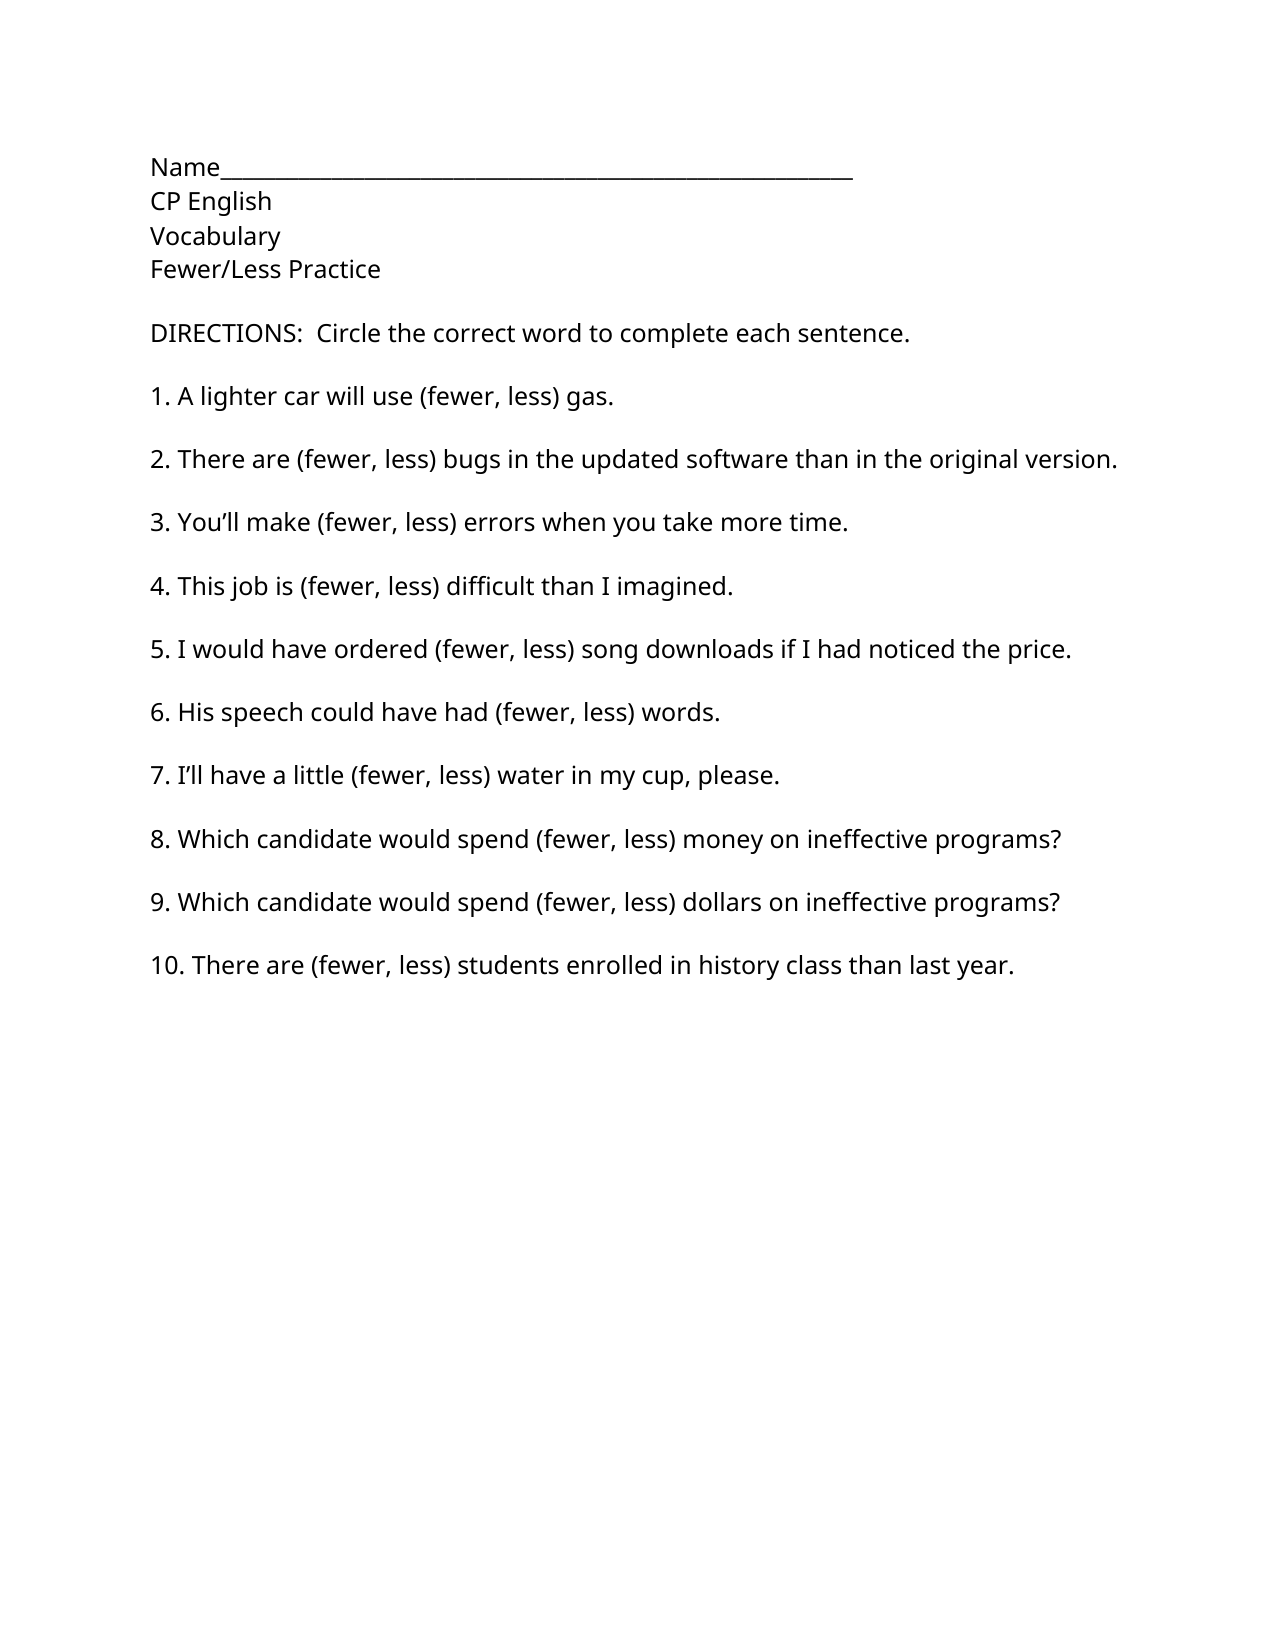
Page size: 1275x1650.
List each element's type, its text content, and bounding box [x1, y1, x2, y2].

text 4. This job is (fewer, less) difficult than I imagined. [150, 568, 1125, 602]
text 3. You’ll make (fewer, less) errors when you take more time. [150, 505, 1125, 539]
text CP English [150, 184, 1125, 218]
text 5. I would have ordered (fewer, less) song downloads if I had noticed the price. [150, 632, 1125, 666]
text Fewer/Less Practice [150, 252, 1125, 286]
text 10. There are (fewer, less) students enrolled in history class than last year. [150, 948, 1125, 982]
text 9. Which candidate would spend (fewer, less) dollars on ineffective programs? [150, 884, 1125, 918]
text 8. Which candidate would spend (fewer, less) money on ineffective programs? [150, 821, 1125, 855]
text Name_________________________________________________________ [150, 150, 1125, 184]
text 6. His speech could have had (fewer, less) words. [150, 695, 1125, 729]
text 2. There are (fewer, less) bugs in the updated software than in the original version. [150, 442, 1125, 476]
text Vocabulary [150, 218, 1125, 252]
text 1. A lighter car will use (fewer, less) gas. [150, 379, 1125, 413]
text 7. I’ll have a little (fewer, less) water in my cup, please. [150, 758, 1125, 792]
text DIRECTIONS: Circle the correct word to complete each sentence. [150, 315, 1125, 349]
